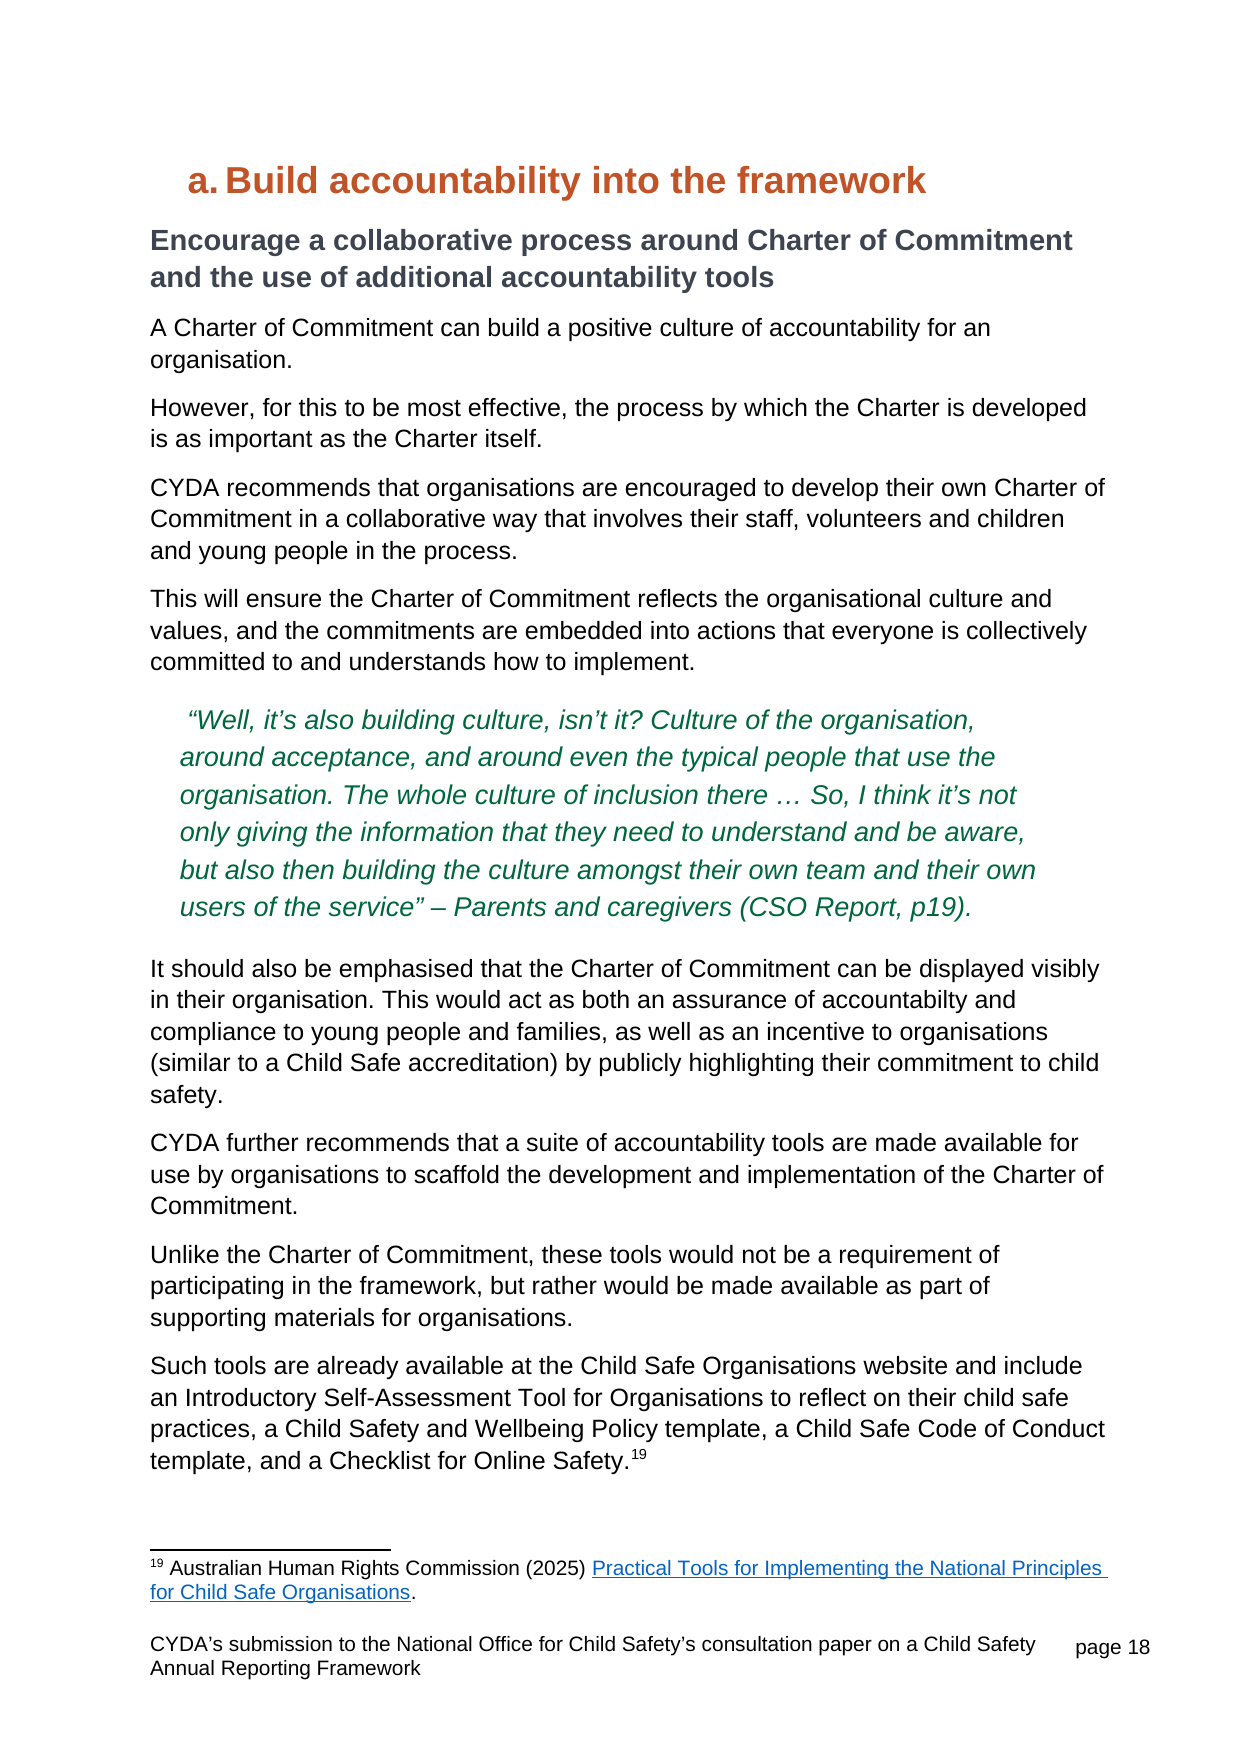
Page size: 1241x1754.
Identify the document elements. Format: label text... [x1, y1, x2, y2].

text CYDA recommends that organisations are encouraged to develop their own Charter of Commitment in a collaborative way that involves their staff, volunteers and children and young people in the process. [150, 473, 1110, 564]
text This will ensure the Charter of Commitment reflects the organisational culture and values, and the commitments are embedded into actions that everyone is collectively committed to and understands how to implement. [150, 584, 1110, 676]
subtitle Encourage a collaborative process around Charter of Commitment and the use of additional accountability tools [150, 223, 1110, 293]
text Such tools are already available at the Child Safe Organisations website and include an Introductory Self-Assessment Tool for Organisations to reflect on their child safe practices, a Child Safety and Wellbeing Policy template, a Child Safe Code of Conduct template, and a Checklist for Online Safety. [150, 1351, 1110, 1474]
text A Charter of Commitment can build a positive culture of accountability for an organisation. [150, 313, 1110, 373]
text It should also be emphasised that the Charter of Commitment can be displayed visibly in their organisation. This would act as both an assurance of accountabilty and compliance to young people and families, as well as an incentive to organisations (similar to a Child Safe accreditation) by publicly highlighting their commitment to child safety. [150, 954, 1110, 1109]
text However, for this to be most effective, the process by which the Charter is developed is as important as the Charter itself. [150, 393, 1110, 453]
text “Well, it’s also building culture, isn’t it? Culture of the organisation, around acceptance, and around even the typical people that use the organisation. The whole culture of inclusion there … So, I think it’s not only giving the information that they need to understand and be aware, but also then building the culture amongst their own team and their own users of the service” – Parents and caregivers (CSO Report, p19). [179, 704, 1051, 922]
text Unlike the Charter of Commitment, these tools would not be a requirement of participating in the framework, but rather would be made available as part of supporting materials for organisations. [150, 1239, 1110, 1331]
text CYDA further recommends that a suite of accountability tools are made available for use by organisations to scaffold the development and implementation of the Charter of Commitment. [150, 1128, 1110, 1220]
subtitle Build accountability into the framework [187, 159, 1110, 202]
